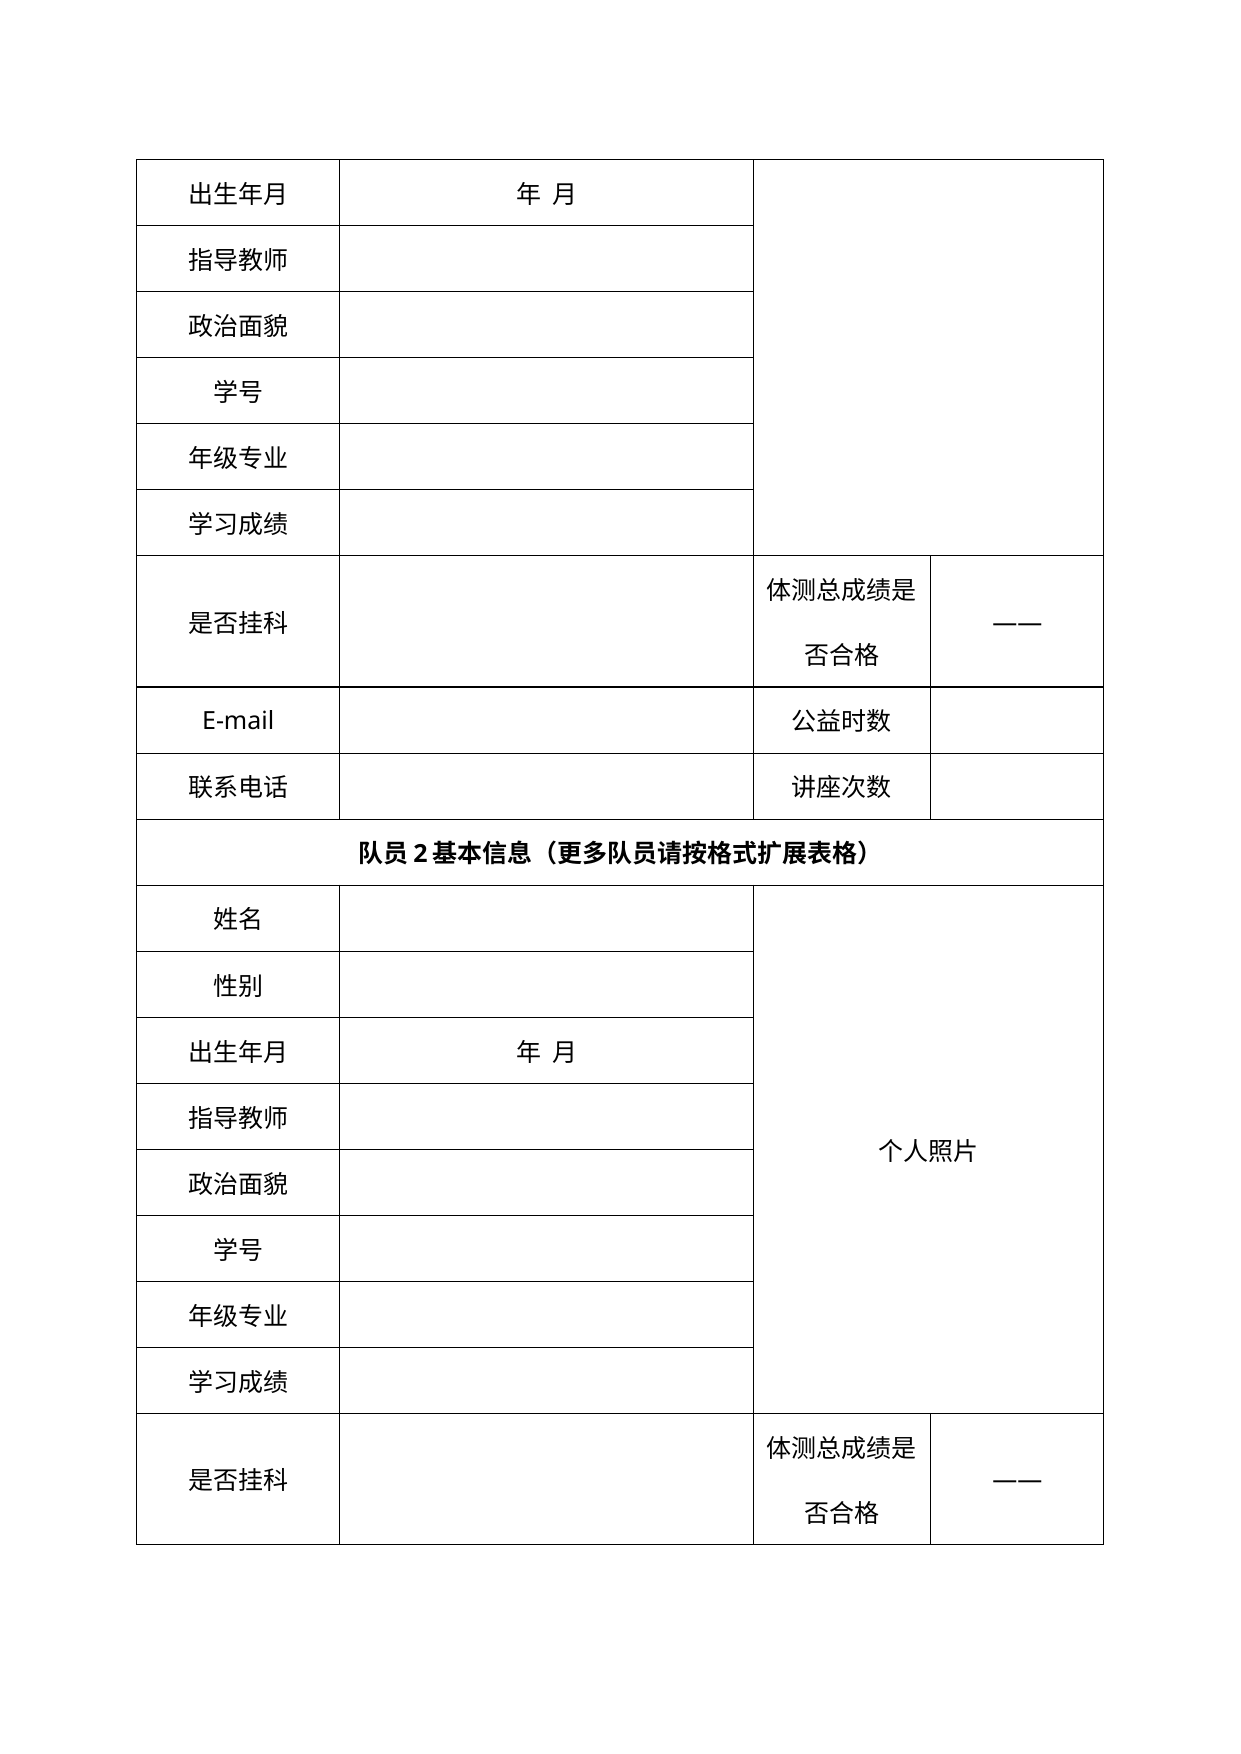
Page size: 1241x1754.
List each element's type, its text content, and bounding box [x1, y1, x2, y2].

table_cell —— [931, 1414, 1103, 1544]
table_cell —— [931, 556, 1103, 686]
table_cell 联系电话 [137, 754, 339, 818]
table_cell 是否挂科 [137, 556, 339, 686]
table_cell 学习成绩 [137, 490, 339, 555]
table_cell 年级专业 [137, 424, 339, 489]
table_cell [340, 886, 753, 951]
table_cell [340, 1150, 753, 1215]
table_cell 年 月 [340, 160, 753, 225]
table_cell [340, 1084, 753, 1149]
table_cell [340, 292, 753, 357]
table_cell [340, 754, 753, 818]
table_cell [340, 688, 753, 752]
table_cell [931, 754, 1103, 818]
table_cell 性别 [137, 952, 339, 1017]
table_cell 学习成绩 [137, 1348, 339, 1413]
table_cell 年 月 [340, 1018, 753, 1083]
table_cell 讲座次数 [754, 754, 930, 818]
table_cell 指导教师 [137, 1084, 339, 1149]
table_cell [931, 688, 1103, 752]
table_cell 出生年月 [137, 1018, 339, 1083]
table_cell 体测总成绩是否合格 [754, 556, 930, 686]
table_cell 政治面貌 [137, 292, 339, 357]
table_cell [340, 556, 753, 686]
table_cell [340, 358, 753, 423]
table_cell [340, 1282, 753, 1347]
table_cell 政治面貌 [137, 1150, 339, 1215]
table_cell E-mail [137, 688, 339, 752]
table_cell [340, 1348, 753, 1413]
table_cell 公益时数 [754, 688, 930, 752]
table_cell 出生年月 [137, 160, 339, 225]
table_cell 个人照片 [754, 886, 1103, 1413]
table_cell [340, 1414, 753, 1544]
table_cell 姓名 [137, 886, 339, 951]
table_cell [340, 952, 753, 1017]
table_cell [340, 424, 753, 489]
table_cell [340, 1216, 753, 1281]
table_cell 年级专业 [137, 1282, 339, 1347]
table_cell 是否挂科 [137, 1414, 339, 1544]
table_cell 体测总成绩是否合格 [754, 1414, 930, 1544]
table_cell 学号 [137, 358, 339, 423]
table_cell [340, 490, 753, 555]
table_cell 指导教师 [137, 226, 339, 291]
table_cell 队员2基本信息（更多队员请按格式扩展表格） [137, 820, 1103, 884]
table_cell 学号 [137, 1216, 339, 1281]
table_cell [340, 226, 753, 291]
